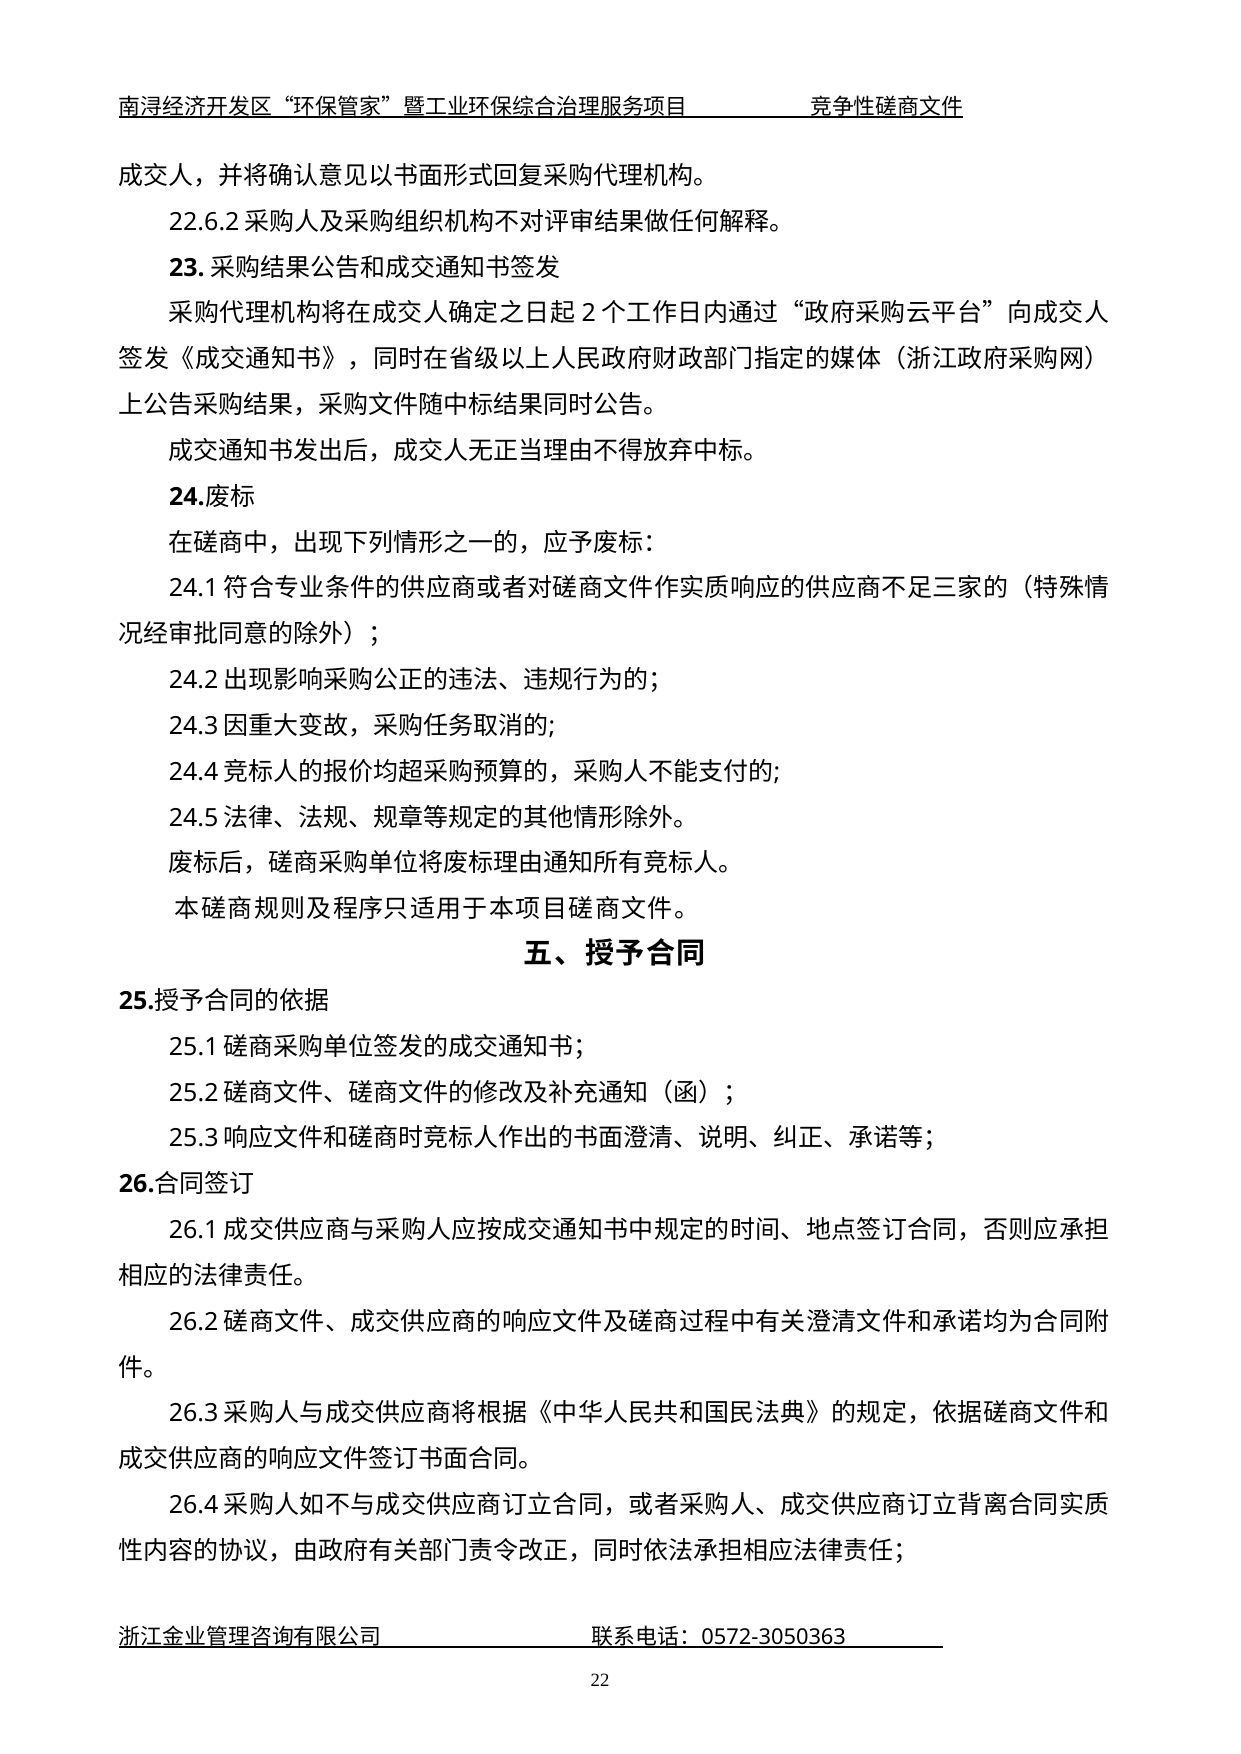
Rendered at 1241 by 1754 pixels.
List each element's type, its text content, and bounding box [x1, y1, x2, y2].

text 24.1符合专业条件的供应商或者对磋商文件作实质响应的供应商不足三家的（特殊情况经审批同意的除外）； [119, 560, 1110, 652]
text 24.3因重大变故，采购任务取消的; [119, 698, 1110, 743]
text 26.合同签订 [119, 1156, 1110, 1202]
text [119, 148, 1110, 193]
text 25.1磋商采购单位签发的成交通知书； [119, 1018, 1110, 1064]
subtitle 五、授予合同 [119, 927, 1110, 973]
text 24.废标 [119, 468, 1110, 514]
text 成交通知书发出后，成交人无正当理由不得放弃中标。 [119, 423, 1110, 468]
text 22.6.2采购人及采购组织机构不对评审结果做任何解释。 [119, 193, 1110, 239]
text 本磋商规则及程序只适用于本项目磋商文件。 [119, 881, 1110, 927]
text 26.1成交供应商与采购人应按成交通知书中规定的时间、地点签订合同，否则应承担相应的法律责任。 [119, 1202, 1110, 1293]
text 24.5法律、法规、规章等规定的其他情形除外。 [119, 789, 1110, 835]
text 26.3采购人与成交供应商将根据《中华人民共和国民法典》的规定，依据磋商文件和成交供应商的响应文件签订书面合同。 [119, 1385, 1110, 1477]
text 26.4采购人如不与成交供应商订立合同，或者采购人、成交供应商订立背离合同实质性内容的协议，由政府有关部门责令改正，同时依法承担相应法律责任； [119, 1477, 1110, 1568]
text 25.授予合同的依据 [119, 973, 1110, 1018]
text 25.2磋商文件、磋商文件的修改及补充通知（函）； [119, 1064, 1110, 1110]
text 采购代理机构将在成交人确定之日起2个工作日内通过“政府采购云平台”向成交人签发《成交通知书》，同时在省级以上人民政府财政部门指定的媒体（浙江政府采购网）上公告采购结果，采购文件随中标结果同时公告。 [119, 285, 1110, 423]
text 24.4竞标人的报价均超采购预算的，采购人不能支付的; [119, 743, 1110, 789]
text 24.2出现影响采购公正的违法、违规行为的； [119, 652, 1110, 698]
text 25.3响应文件和磋商时竞标人作出的书面澄清、说明、纠正、承诺等； [119, 1110, 1110, 1156]
text 23. 采购结果公告和成交通知书签发 [119, 239, 1110, 285]
text 在磋商中，出现下列情形之一的，应予废标： [119, 514, 1110, 560]
text 26.2磋商文件、成交供应商的响应文件及磋商过程中有关澄清文件和承诺均为合同附件。 [119, 1293, 1110, 1385]
text 废标后，磋商采购单位将废标理由通知所有竞标人。 [119, 835, 1110, 881]
